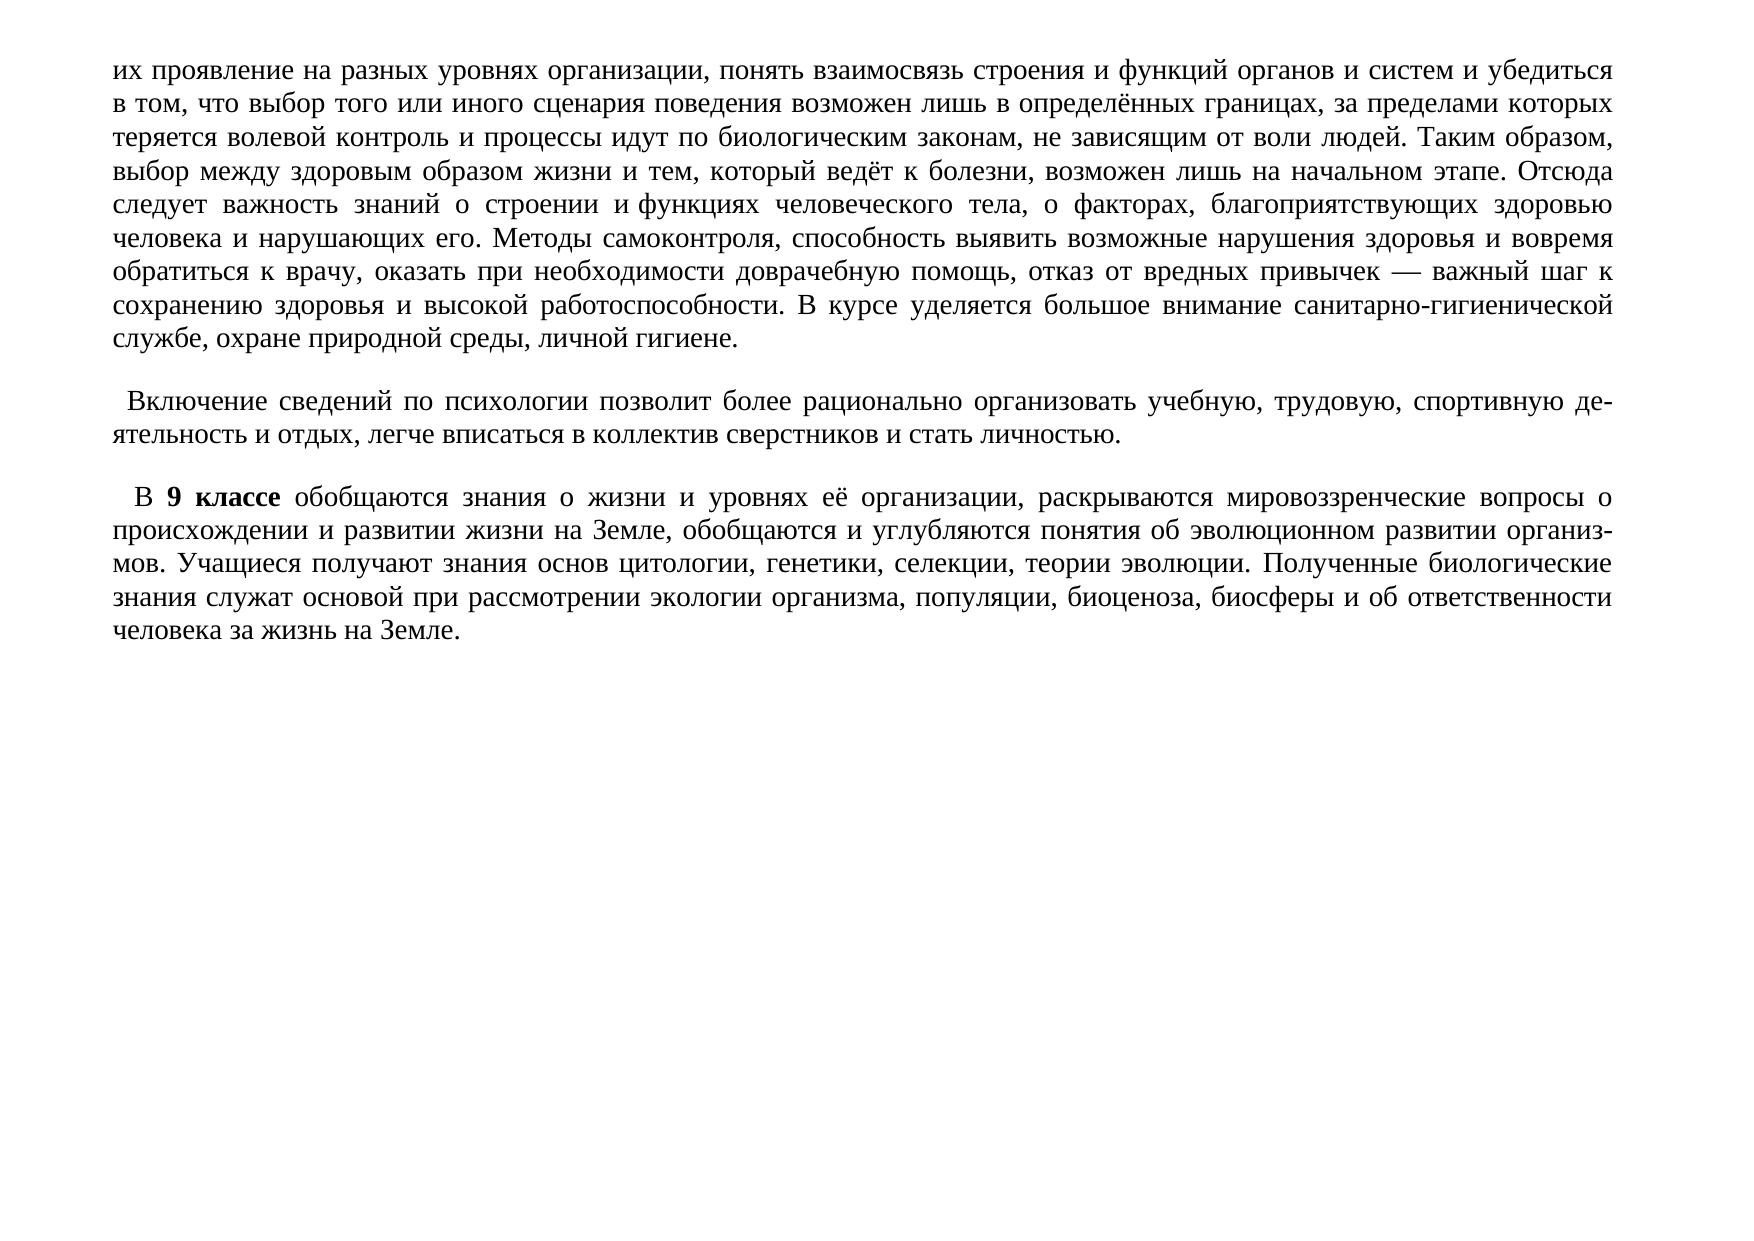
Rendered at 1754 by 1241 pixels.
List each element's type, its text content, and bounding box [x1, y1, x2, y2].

text Включение сведений по психологии позволит более рационально организовать учебную, трудовую, спортивную де- ятельность и отдых, легче вписаться в коллектив сверстников и стать личностью. [112, 383, 1613, 450]
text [112, 52, 1613, 354]
text В 9 классе обобщаются знания о жизни и уровнях её организации, раскрываются мировоззренческие вопросы о происхождении и развитии жизни на Земле, обобщаются и углубляются понятия об эволюционном развитии организ- мов. Учащиеся получают знания основ цитологии, генетики, селекции, теории эволюции. Полученные биологические знания служат основой при рассмотрении экологии организма, популяции, биоценоза, биосферы и об ответственности человека за жизнь на Земле. [112, 479, 1613, 646]
